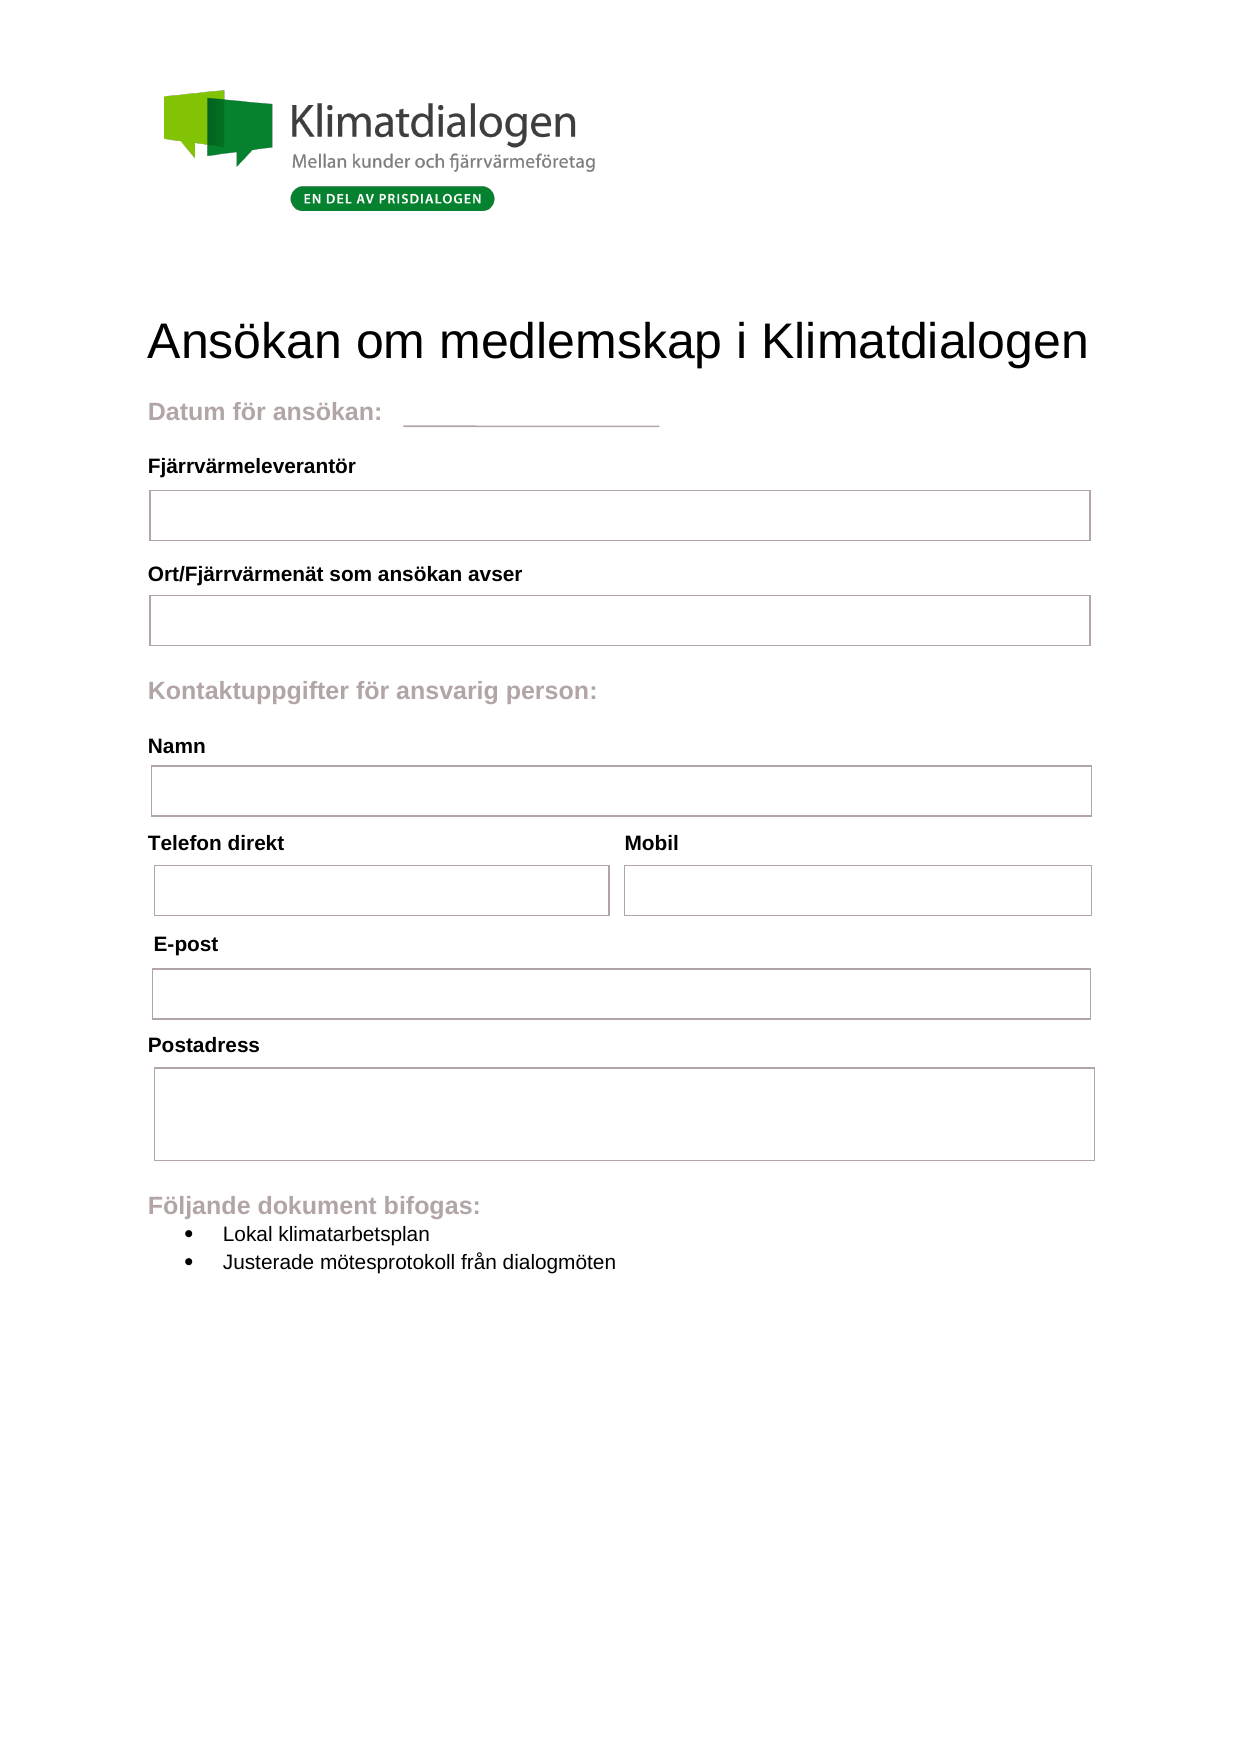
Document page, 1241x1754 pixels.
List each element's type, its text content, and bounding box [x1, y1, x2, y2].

subtitle Datum för ansökan: [148, 390, 1093, 427]
text E-post [148, 932, 1093, 956]
picture [147, 73, 610, 228]
list Justerade mötesprotokoll från dialogmöten [185, 1249, 1093, 1274]
subtitle Kontaktuppgifter för ansvarig person: [148, 669, 1093, 707]
text Telefon direkt Mobil [148, 830, 1093, 854]
text Fjärrvärmeleverantör [148, 454, 1093, 478]
text Namn [148, 734, 1093, 758]
text Ansökan om medlemskap i Klimatdialogen [148, 312, 1093, 369]
text Ort/Fjärrvärmenät som ansökan avser [148, 562, 1093, 586]
text Postadress [148, 1033, 1093, 1057]
list Lokal klimatarbetsplan [185, 1222, 1093, 1246]
subtitle Följande dokument bifogas: [148, 1184, 1093, 1222]
